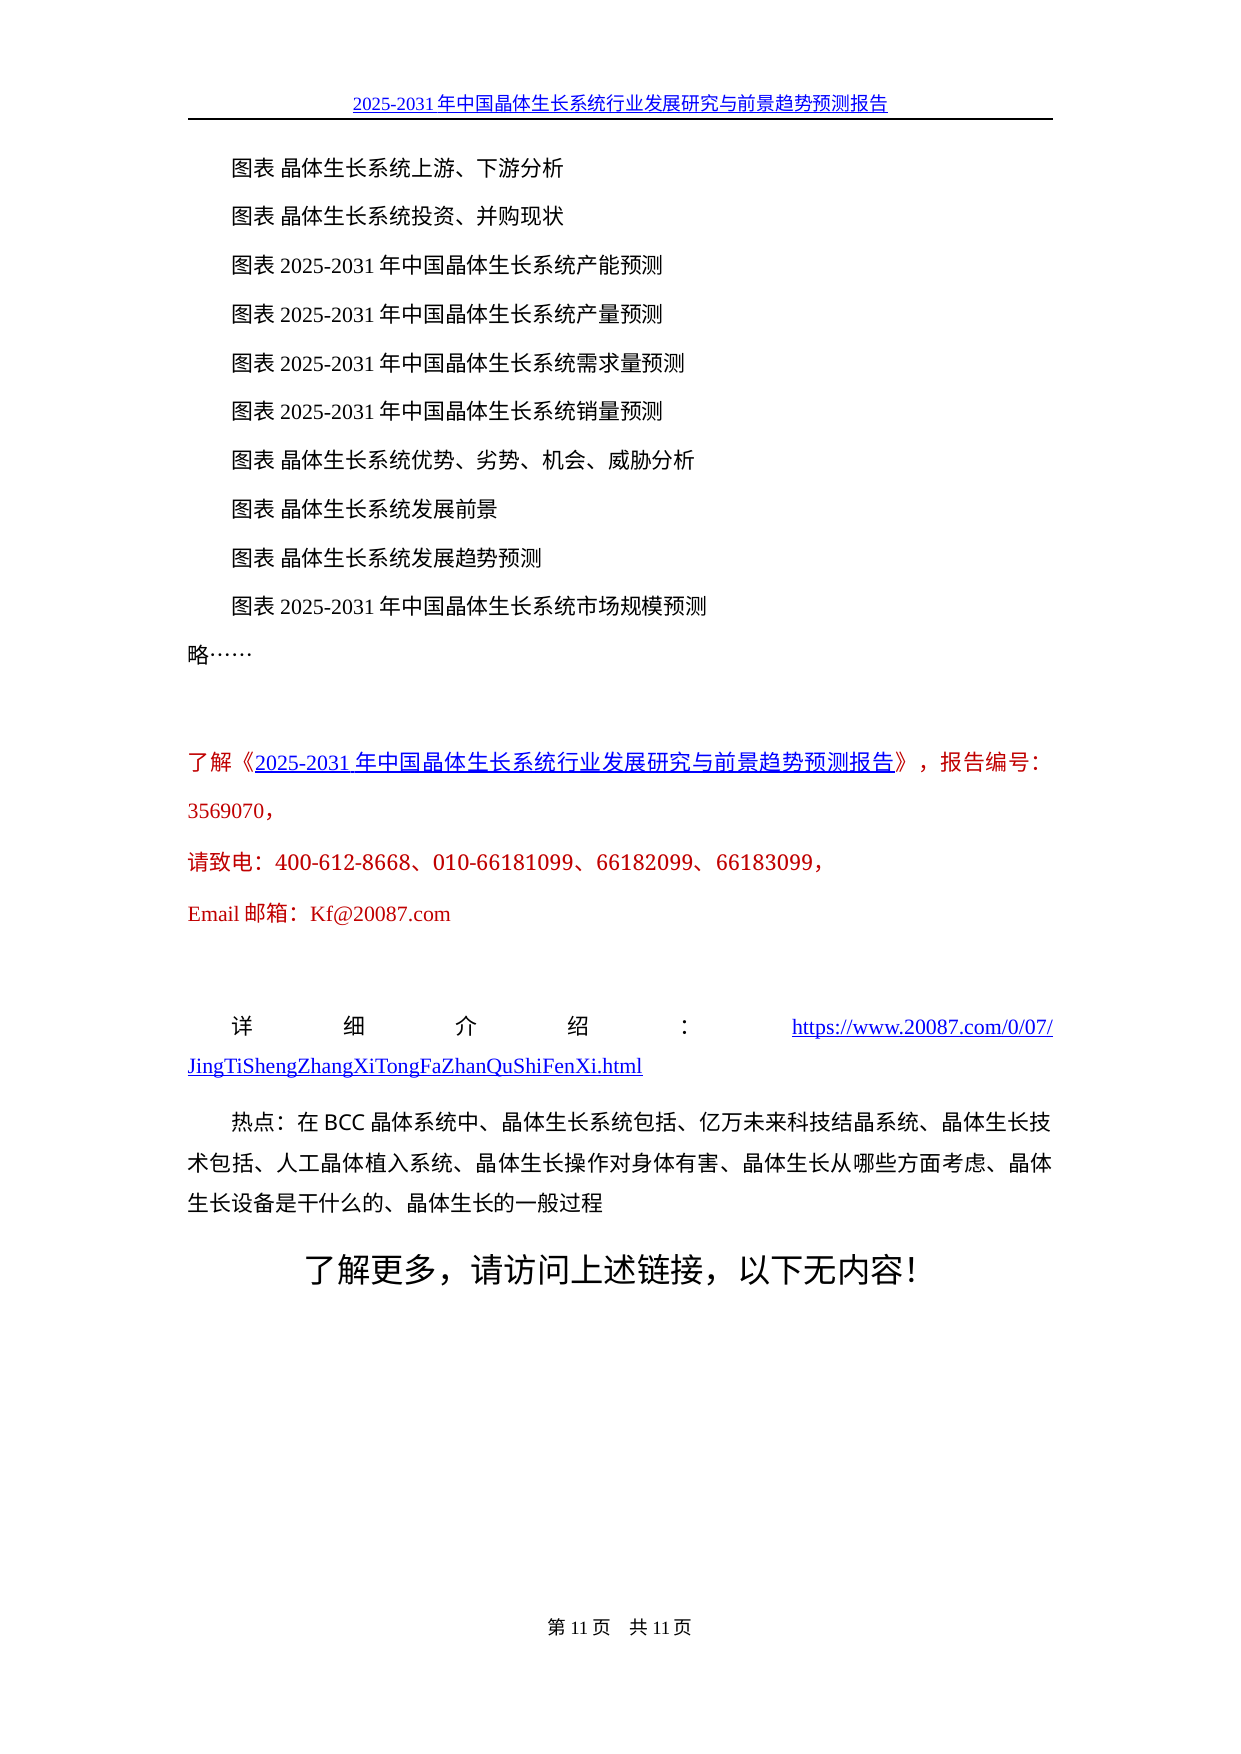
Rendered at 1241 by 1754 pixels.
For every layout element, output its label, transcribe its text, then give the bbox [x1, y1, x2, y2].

title 了解更多，请访问上述链接，以下无内容！ [187, 1236, 1053, 1301]
text 请致电：400-612-8668、010-66181099、66182099、66183099， [187, 844, 1053, 877]
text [187, 150, 1053, 670]
text Email邮箱：Kf@20087.com [187, 896, 1053, 928]
text 了解《2025-2031年中国晶体生长系统行业发展研究与前景趋势预测报告》，报告编号：3569070， [187, 744, 1053, 825]
text 热点：在BCC晶体系统中、晶体生长系统包括、亿万未来科技结晶系统、晶体生长技术包括、人工晶体植入系统、晶体生长操作对身体有害、晶体生长从哪些方面考虑、晶体生长设备是干什么的、晶体生长的一般过程 [187, 1104, 1053, 1218]
text 详细介绍：https://www.20087.com/0/07/JingTiShengZhangXiTongFaZhanQuShiFenXi.html [187, 1009, 1053, 1082]
